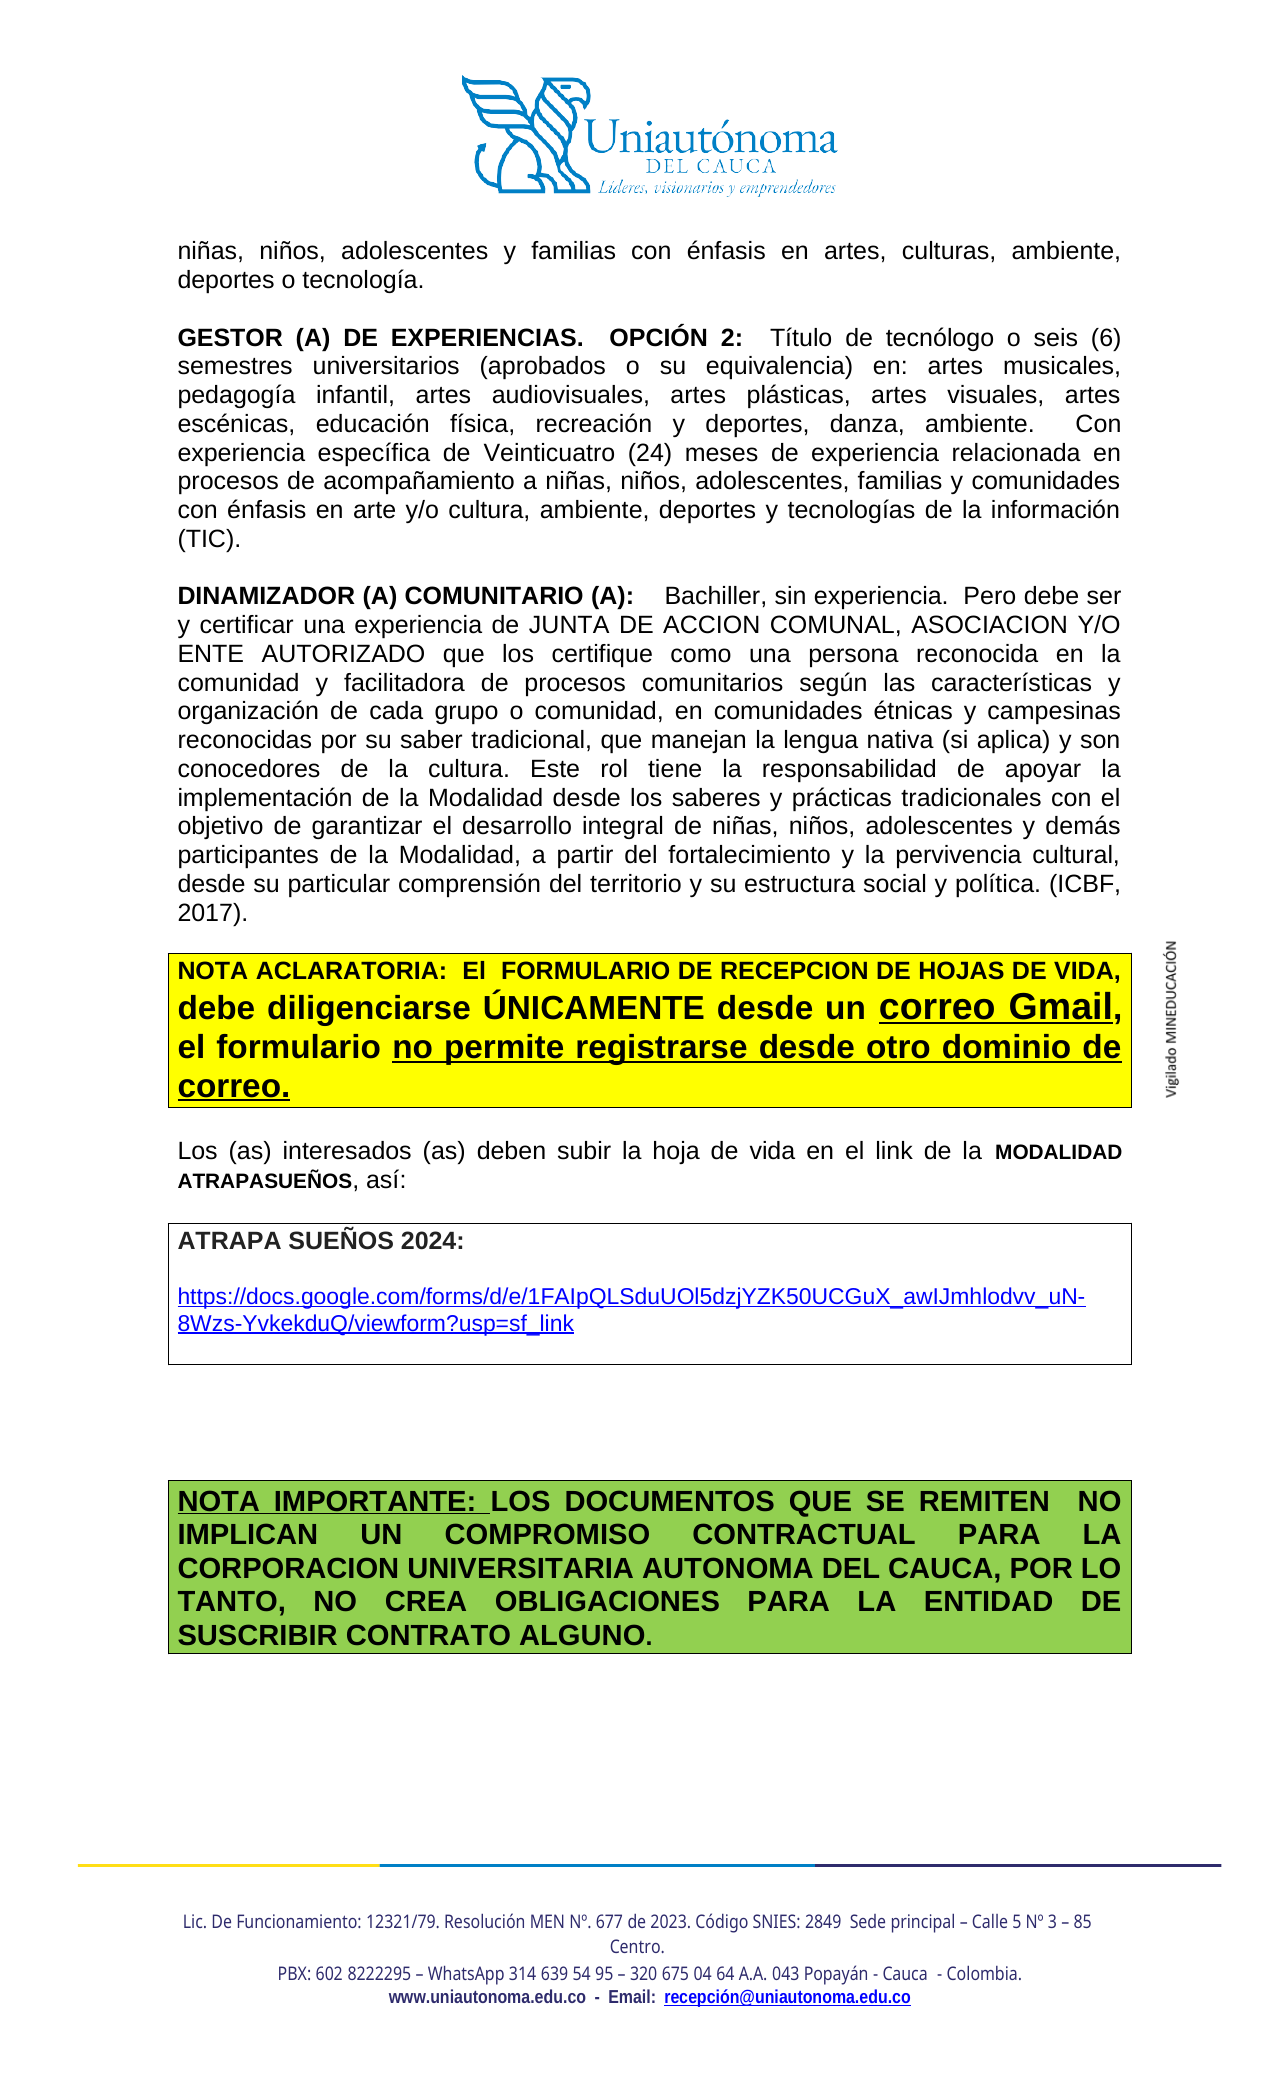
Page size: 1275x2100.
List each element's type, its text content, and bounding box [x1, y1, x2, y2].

text https://docs.google.com/forms/d/e/1FAIpQLSduUOl5dzjYZK50UCGuX_awIJmhlodvv_uN-8Wzs-YvkekduQ/viewform?usp=sf_link [177, 1283, 1122, 1336]
text GESTOR (A) DE EXPERIENCIAS. OPCIÓN 2: Título de tecnólogo o seis (6) semestres universitarios (aprobados o su equivalencia) en: artes musicales, pedagogía infantil, artes audiovisuales, artes plásticas, artes visuales, artes escénicas, educación física, recreación y deportes, danza, ambiente. Con experiencia específica de Veinticuatro (24) meses de experiencia relacionada en procesos de acompañamiento a niñas, niños, adolescentes, familias y comunidades con énfasis en arte y/o cultura, ambiente, deportes y tecnologías de la información (TIC). [177, 322, 1122, 552]
text Los (as) interesados (as) deben subir la hoja de vida en el link de la MODALIDAD ATRAPASUEÑOS, así: [177, 1136, 1122, 1194]
picture [1156, 934, 1182, 1101]
text DINAMIZADOR (A) COMUNITARIO (A): Bachiller, sin experiencia. Pero debe ser y certificar una experiencia de JUNTA DE ACCION COMUNAL, ASOCIACION Y/O ENTE AUTORIZADO que los certifique como una persona reconocida en la comunidad y facilitadora de procesos comunitarios según las características y organización de cada grupo o comunidad, en comunidades étnicas y campesinas reconocidas por su saber tradicional, que manejan la lengua nativa (si aplica) y son conocedores de la cultura. Este rol tiene la responsabilidad de apoyar la implementación de la Modalidad desde los saberes y prácticas tradicionales con el objetivo de garantizar el desarrollo integral de niñas, niños, adolescentes y demás participantes de la Modalidad, a partir del fortalecimiento y la pervivencia cultural, desde su particular comprensión del territorio y su estructura social y política. (ICBF, 2017). [177, 581, 1122, 926]
text NOTA ACLARATORIA: El FORMULARIO DE RECEPCION DE HOJAS DE VIDA, debe diligenciarse ÚNICAMENTE desde un correo Gmail, el formulario no permite registrarse desde otro dominio de correo. [169, 954, 1131, 1107]
text NOTA IMPORTANTE: LOS DOCUMENTOS QUE SE REMITEN NO IMPLICAN UN COMPROMISO CONTRACTUAL PARA LA CORPORACION UNIVERSITARIA AUTONOMA DEL CAUCA, POR LO TANTO, NO CREA OBLIGACIONES PARA LA ENTIDAD DE SUSCRIBIR CONTRATO ALGUNO. [169, 1481, 1131, 1653]
picture [462, 75, 838, 197]
text ATRAPA SUEÑOS 2024: [169, 1224, 1131, 1254]
